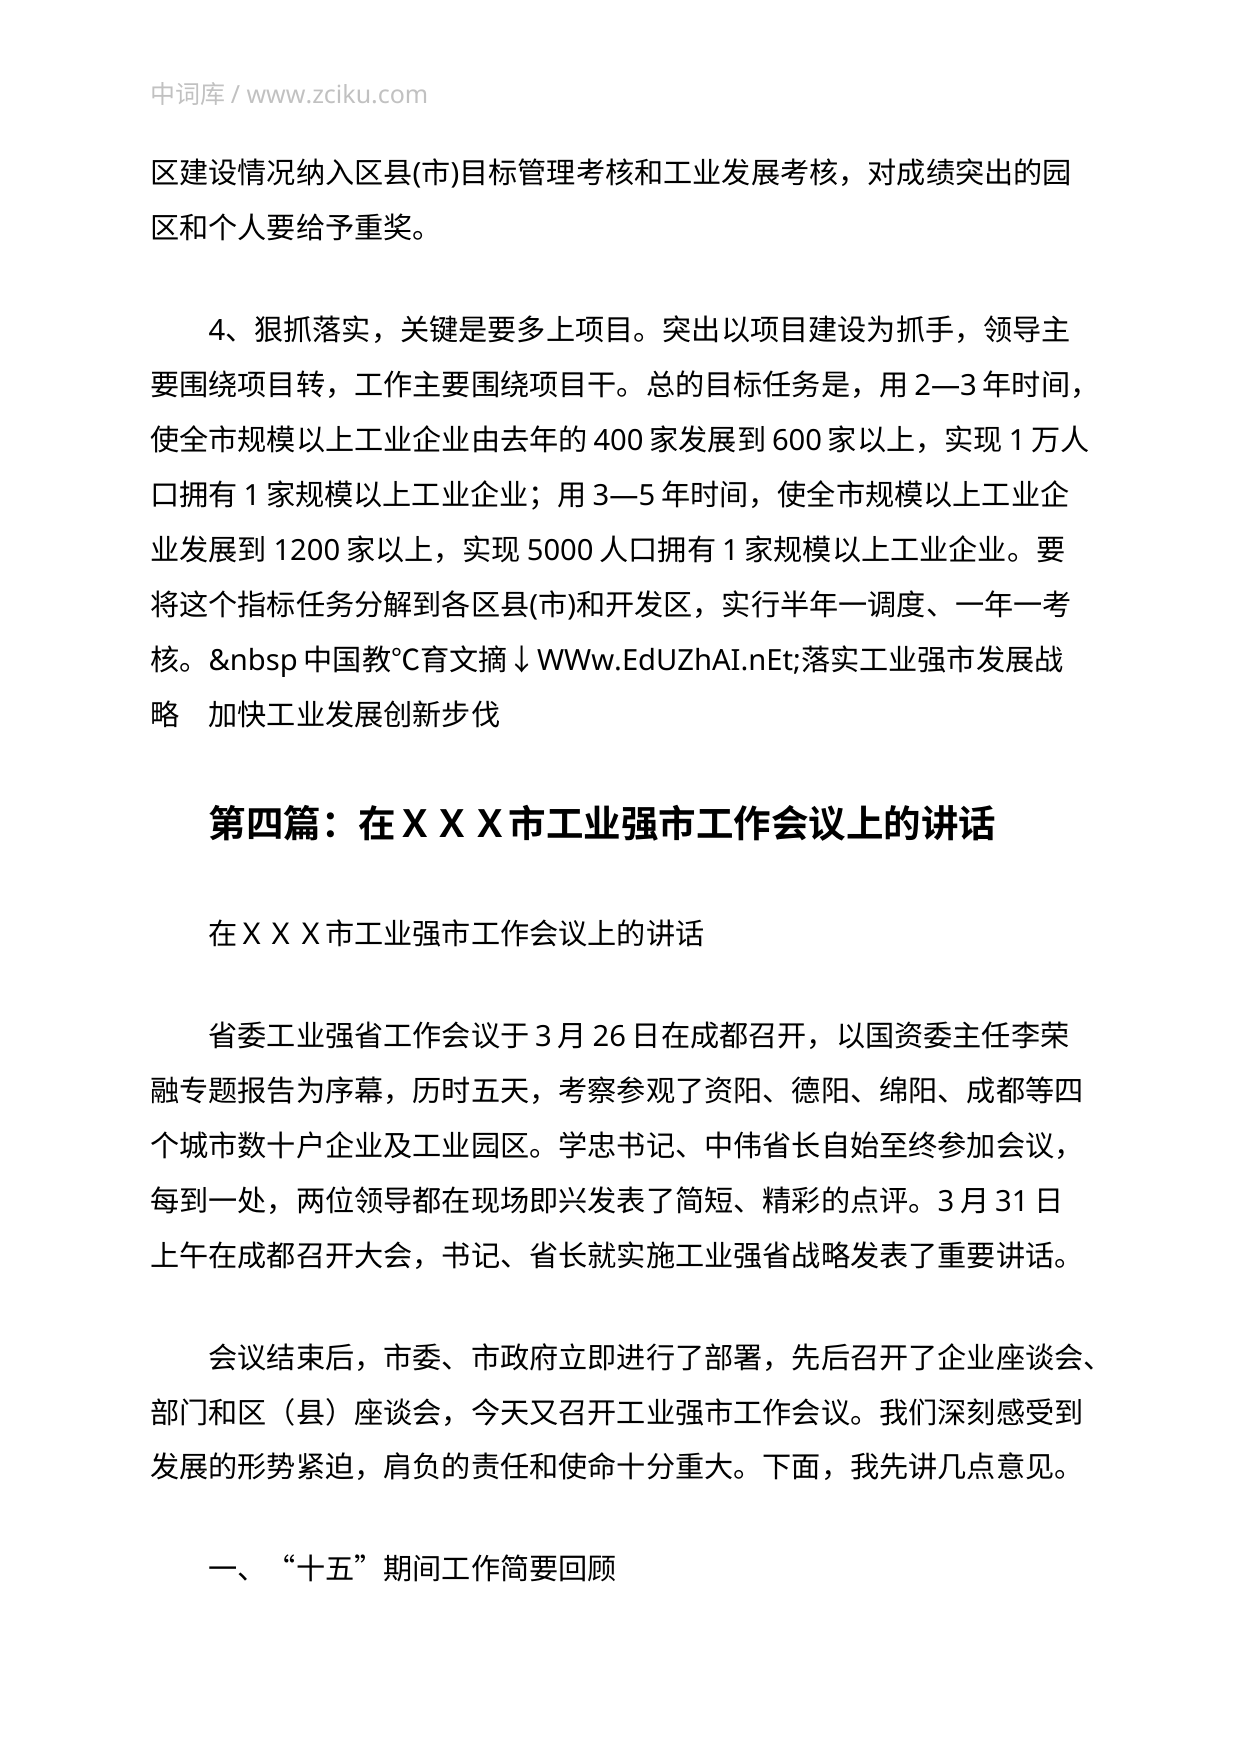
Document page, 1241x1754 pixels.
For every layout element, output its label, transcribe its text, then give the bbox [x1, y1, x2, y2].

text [150, 150, 1090, 247]
text 会议结束后，市委、市政府立即进行了部署，先后召开了企业座谈会、部门和区（县）座谈会，今天又召开工业强市工作会议。我们深刻感受到发展的形势紧迫，肩负的责任和使命十分重大。下面，我先讲几点意见。 [150, 1334, 1090, 1486]
text 在ＸＸＸ市工业强市工作会议上的讲话 [150, 911, 1090, 953]
text 省委工业强省工作会议于3月26日在成都召开，以国资委主任李荣融专题报告为序幕，历时五天，考察参观了资阳、德阳、绵阳、成都等四个城市数十户企业及工业园区。学忠书记、中伟省长自始至终参加会议，每到一处，两位领导都在现场即兴发表了简短、精彩的点评。3月31日上午在成都召开大会，书记、省长就实施工业强省战略发表了重要讲话。 [150, 1013, 1090, 1275]
text 一、“十五”期间工作简要回顾 [150, 1546, 1090, 1588]
text 4、狠抓落实，关键是要多上项目。突出以项目建设为抓手，领导主要围绕项目转，工作主要围绕项目干。总的目标任务是，用2—3年时间，使全市规模以上工业企业由去年的400家发展到600家以上，实现1万人口拥有1家规模以上工业企业；用3—5年时间，使全市规模以上工业企业发展到 1200家以上，实现5000人口拥有1家规模以上工业企业。要将这个指标任务分解到各区县(市)和开发区，实行半年一调度、一年一考核。&nbsp中国教℃育文摘↓WWw.EdUZhAI.nEt;落实工业强市发展战略 加快工业发展创新步伐 [150, 307, 1090, 734]
text 第四篇：在ＸＸＸ市工业强市工作会议上的讲话 [150, 793, 1090, 848]
